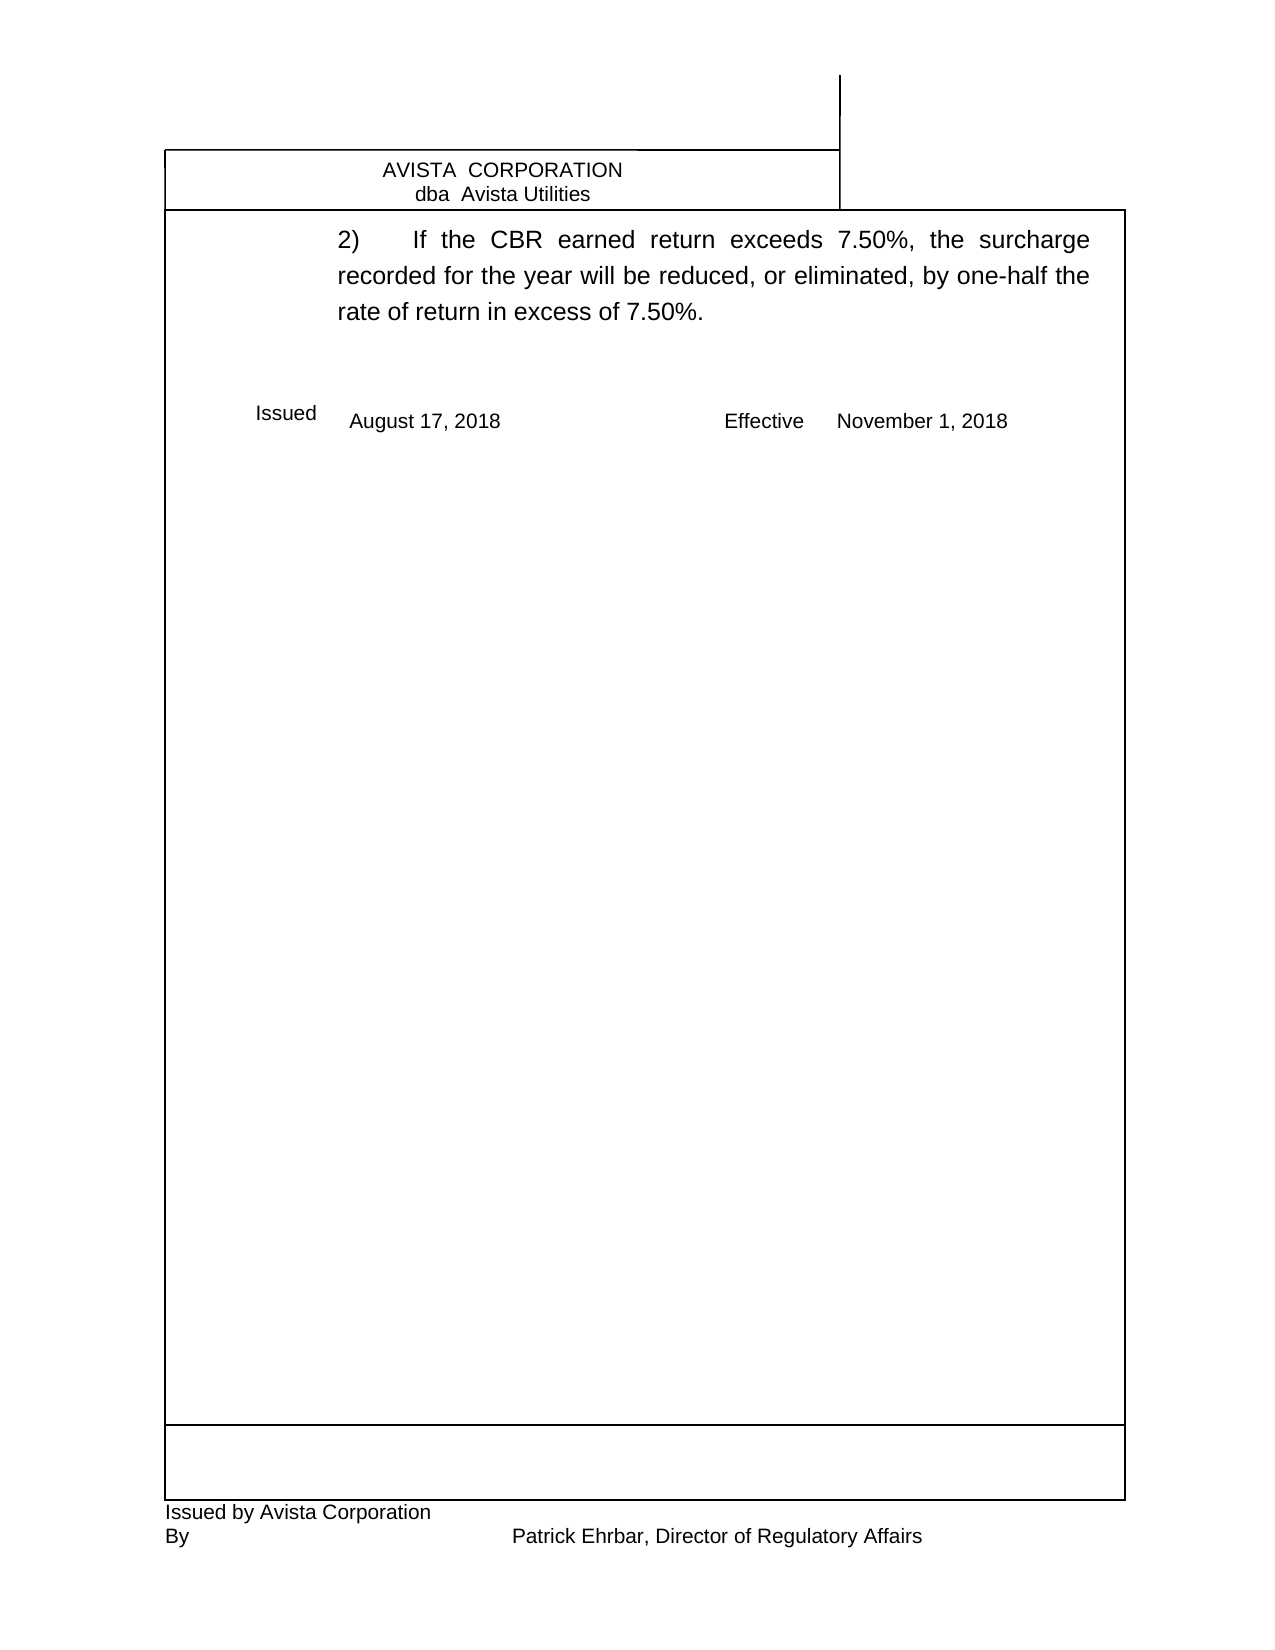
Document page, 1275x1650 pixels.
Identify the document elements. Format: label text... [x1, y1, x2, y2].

text 2) If the CBR earned return exceeds 7.50%, the surcharge recorded for the year will be reduced, or eliminated, by one-half the rate of return in excess of 7.50%. [337, 225, 1091, 333]
